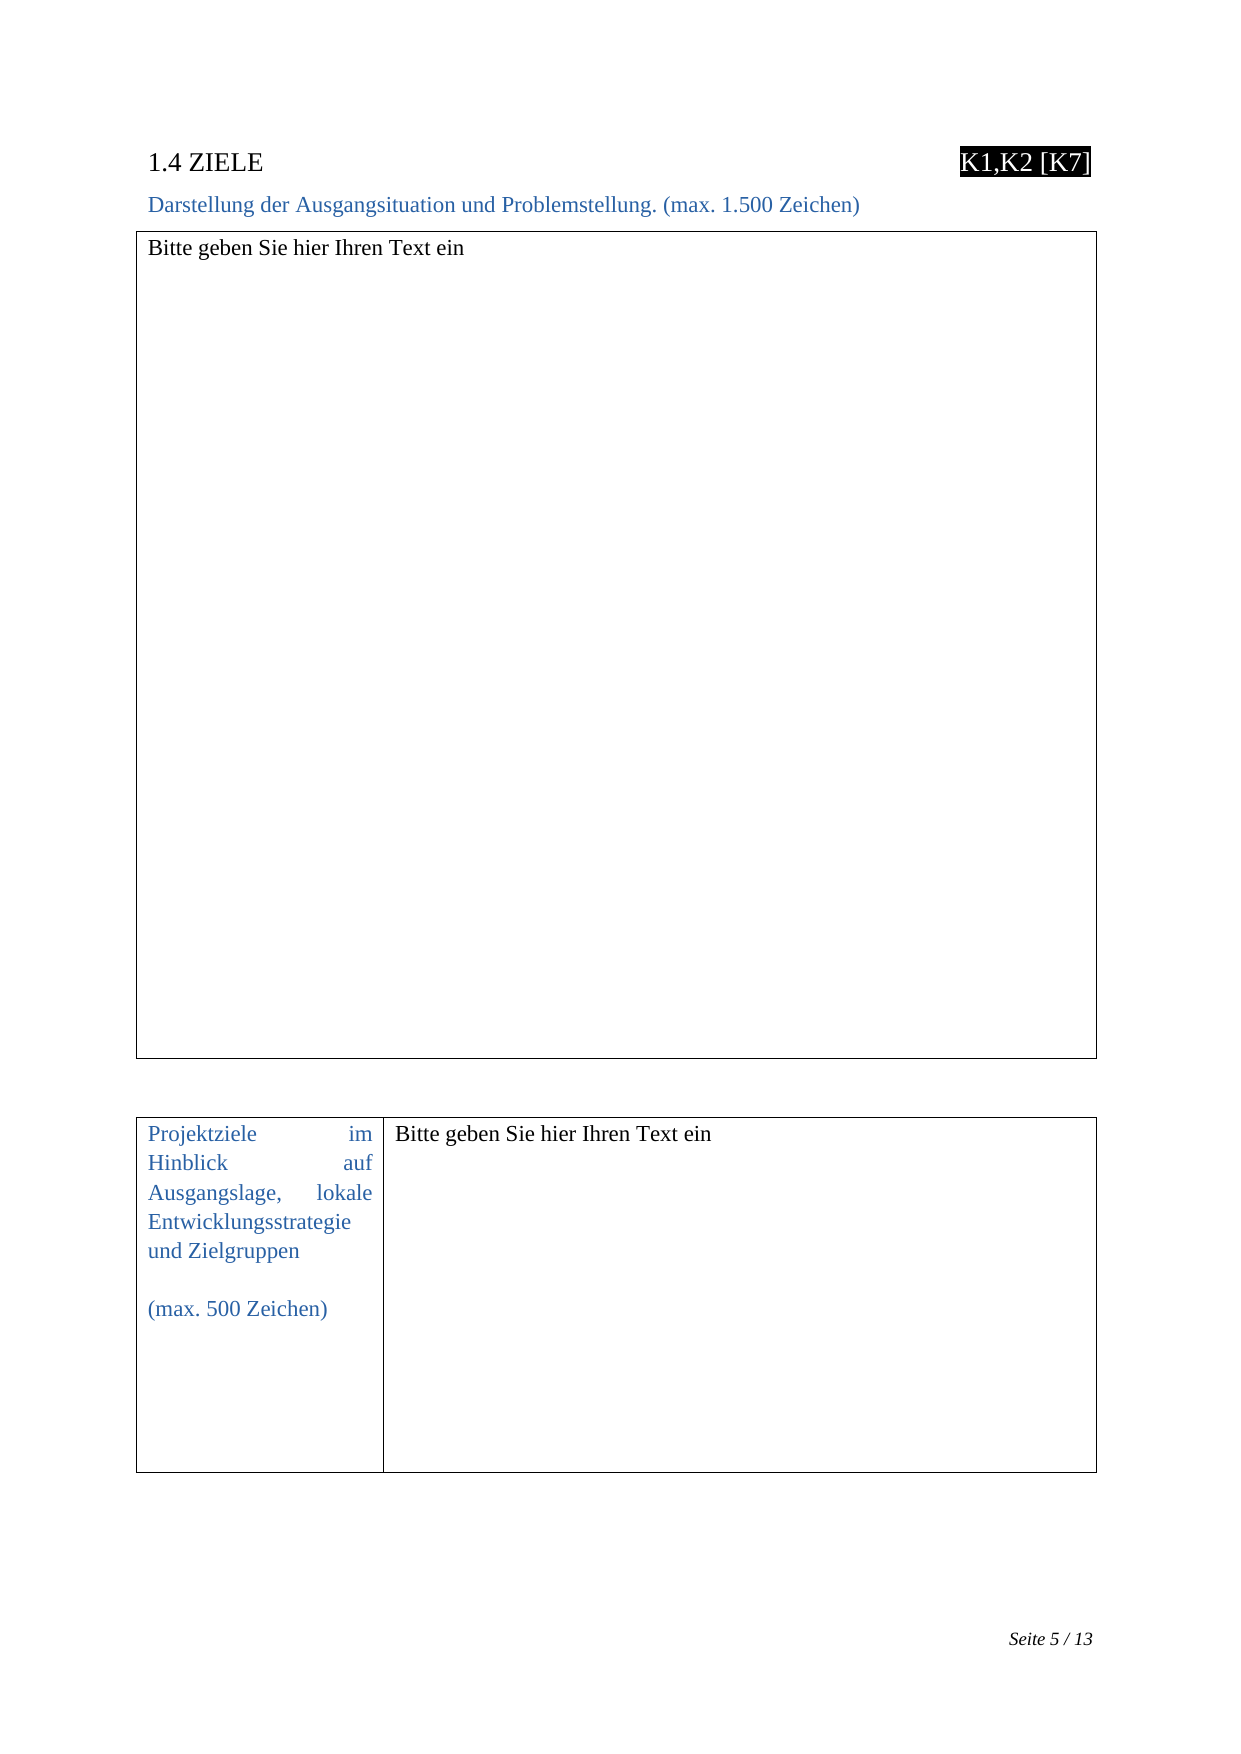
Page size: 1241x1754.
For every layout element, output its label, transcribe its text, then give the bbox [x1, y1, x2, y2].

table_header Bitte geben Sie hier Ihren Text ein [384, 1118, 1096, 1472]
table_header Bitte geben Sie hier Ihren Text ein [137, 232, 1096, 1058]
subtitle 1.4 ziele K1,K2 [K7] [148, 148, 960, 177]
subtitle Darstellung der Ausgangsituation und Problemstellung. (max. 1.500 Zeichen) [148, 189, 1093, 218]
table_header Projektziele im Hinblick auf Ausgangslage, lokale Entwicklungsstrategie und Zielgruppen (max. 500 Zeichen) [137, 1118, 383, 1472]
